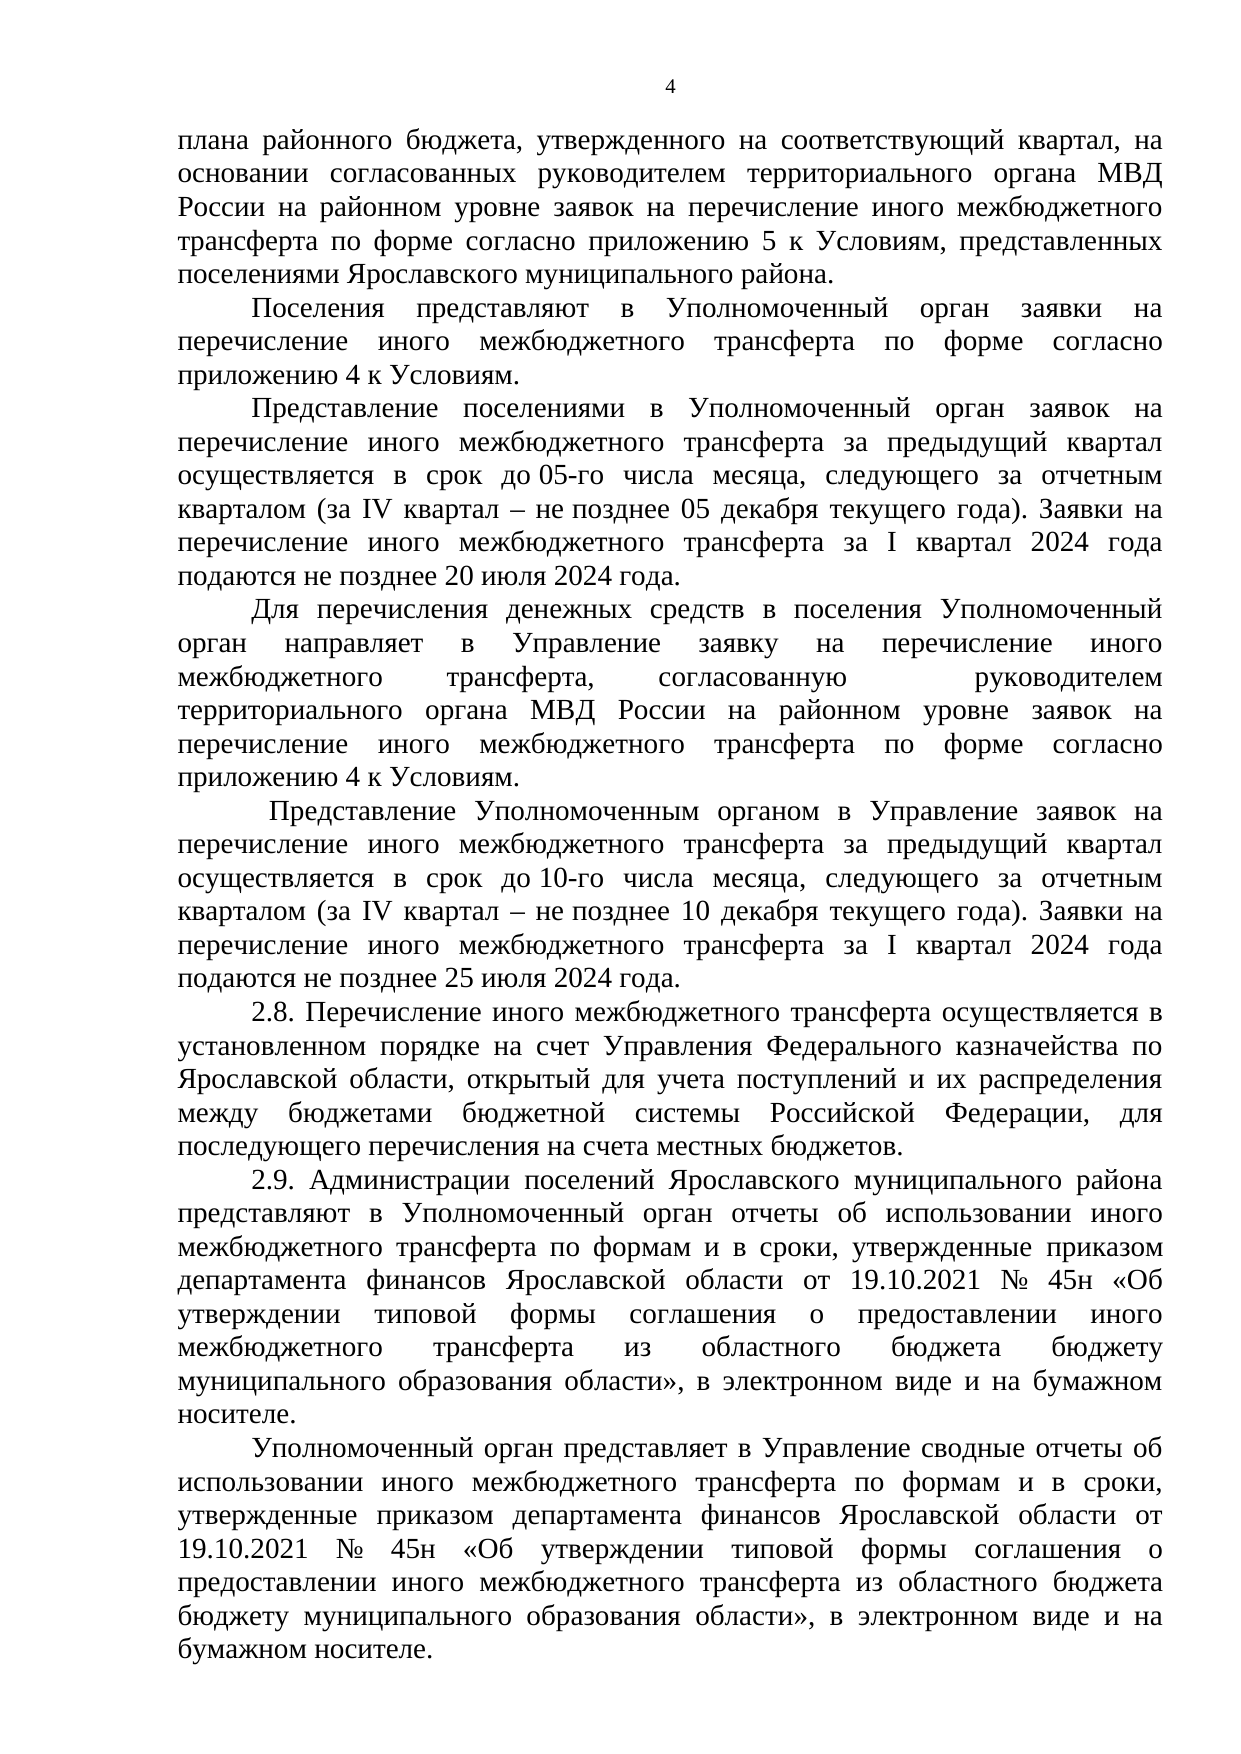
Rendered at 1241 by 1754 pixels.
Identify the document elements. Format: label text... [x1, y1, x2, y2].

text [177, 122, 1163, 290]
text Уполномоченный орган представляет в Управление сводные отчеты об использовании иного межбюджетного трансферта по формам и в сроки, утвержденные приказом департамента финансов Ярославской области от 19.10.2021 № 45н «Об утверждении типовой формы соглашения о предоставлении иного межбюджетного трансферта из областного бюджета бюджету муниципального образования области», в электронном виде и на бумажном носителе. [177, 1430, 1163, 1665]
text Поселения представляют в Уполномоченный орган заявки на перечисление иного межбюджетного трансферта по форме согласно приложению 4 к Условиям. [177, 290, 1163, 390]
text 2.9. Администрации поселений Ярославского муниципального района представляют в Уполномоченный орган отчеты об использовании иного межбюджетного трансферта по формам и в сроки, утвержденные приказом департамента финансов Ярославской области от 19.10.2021 № 45н «Об утверждении типовой формы соглашения о предоставлении иного межбюджетного трансферта из областного бюджета бюджету муниципального образования области», в электронном виде и на бумажном носителе. [177, 1162, 1163, 1430]
text 2.8. Перечисление иного межбюджетного трансферта осуществляется в установленном порядке на счет Управления Федерального казначейства по Ярославской области, открытый для учета поступлений и их распределения между бюджетами бюджетной системы Российской Федерации, для последующего перечисления на счета местных бюджетов. [177, 994, 1163, 1162]
text Представление поселениями в Уполномоченный орган заявок на перечисление иного межбюджетного трансферта за предыдущий квартал осуществляется в срок до 05-го числа месяца, следующего за отчетным кварталом (за IV квартал – не позднее 05 декабря текущего года). Заявки на перечисление иного межбюджетного трансферта за I квартал 2024 года подаются не позднее 20 июля 2024 года. [177, 390, 1163, 592]
text Для перечисления денежных средств в поселения Уполномоченный орган направляет в Управление заявку на перечисление иного межбюджетного трансферта, согласованную руководителем территориального органа МВД России на районном уровне заявок на перечисление иного межбюджетного трансферта по форме согласно приложению 4 к Условиям. [177, 592, 1163, 793]
text Представление Уполномоченным органом в Управление заявок на перечисление иного межбюджетного трансферта за предыдущий квартал осуществляется в срок до 10-го числа месяца, следующего за отчетным кварталом (за IV квартал – не позднее 10 декабря текущего года). Заявки на перечисление иного межбюджетного трансферта за I квартал 2024 года подаются не позднее 25 июля 2024 года. [177, 793, 1163, 994]
